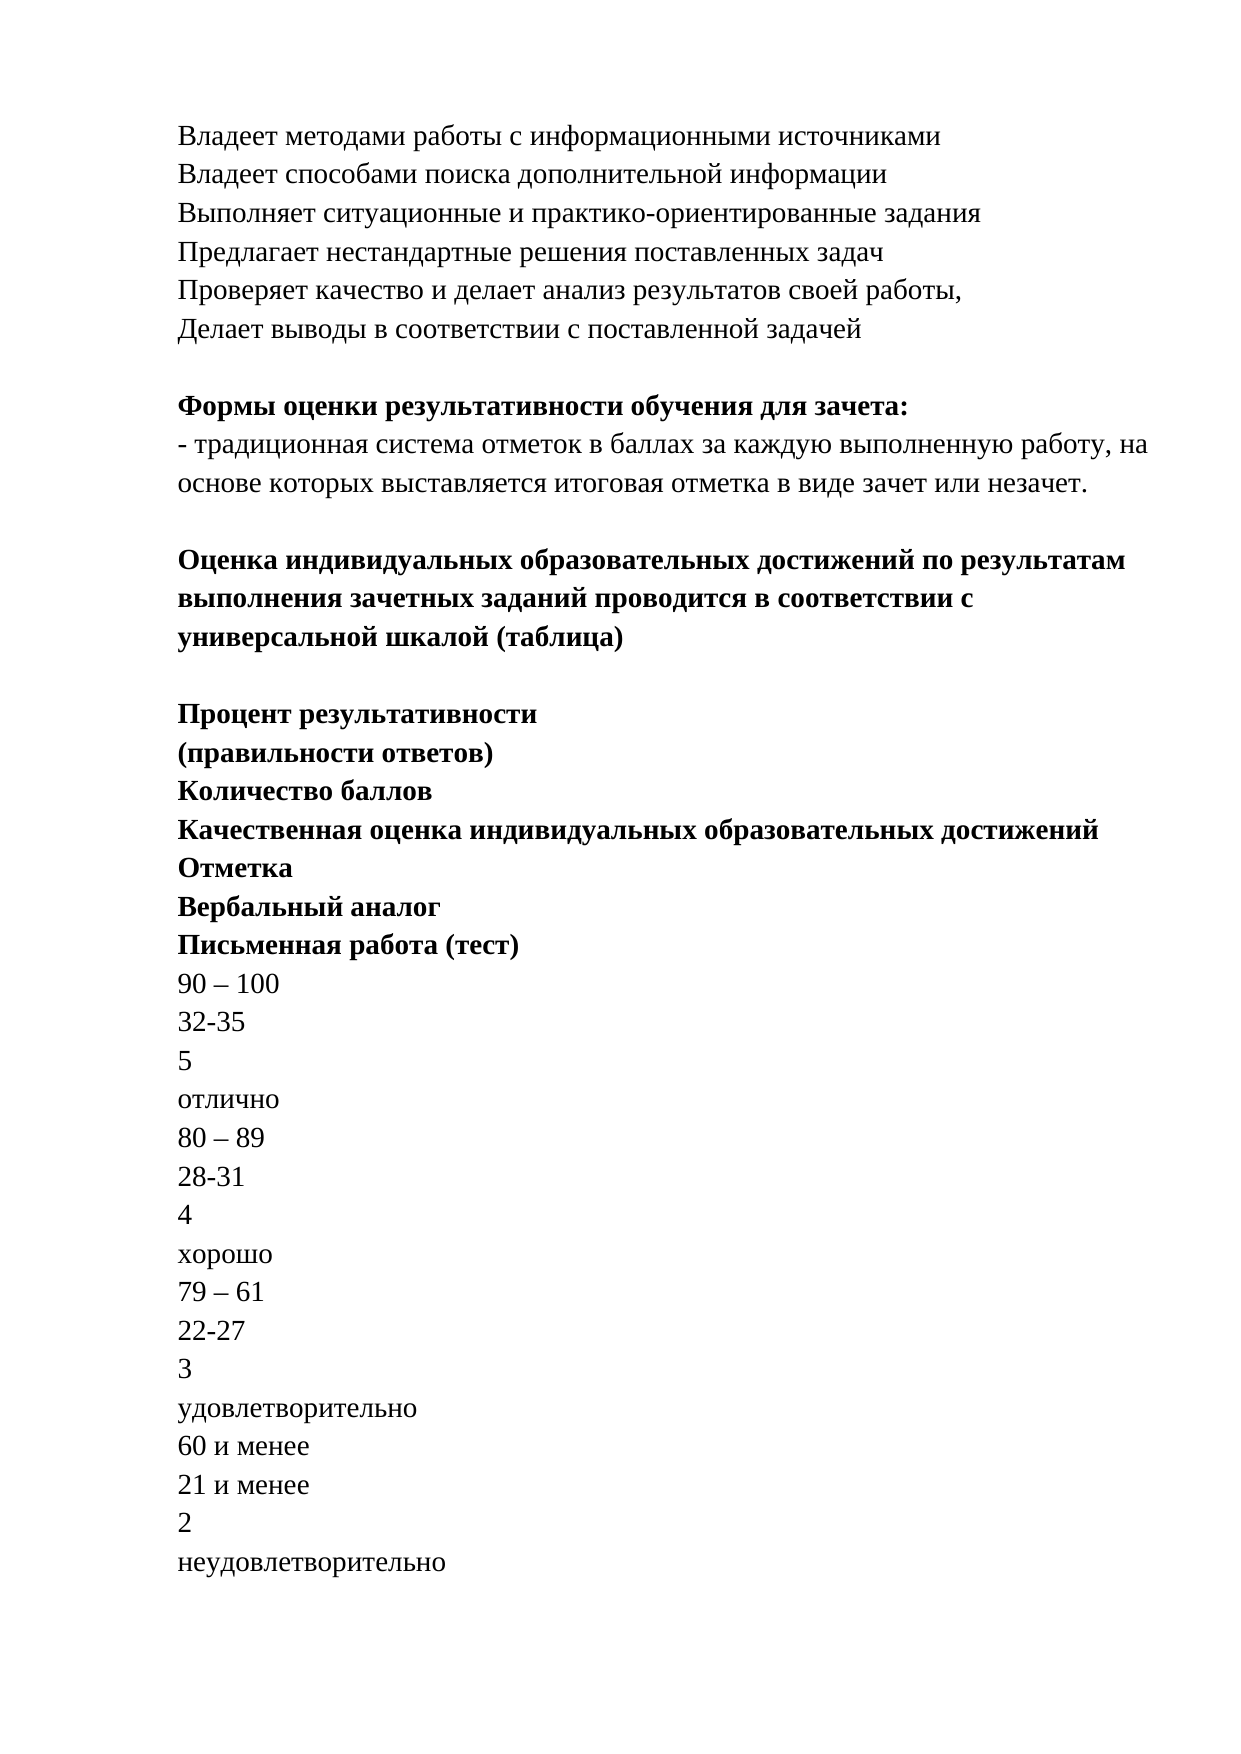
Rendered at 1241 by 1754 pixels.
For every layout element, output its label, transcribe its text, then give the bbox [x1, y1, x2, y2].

text отлично [177, 1082, 1152, 1115]
text хорошо [177, 1236, 1152, 1269]
text неудовлетворительно [177, 1544, 1152, 1578]
text Выполняет ситуационные и практико-ориентированные задания [177, 195, 1152, 229]
text Владеет способами поиска дополнительной информации [177, 157, 1152, 190]
text 28-31 [177, 1159, 1152, 1192]
text 21 и менее [177, 1467, 1152, 1501]
text Оценка индивидуальных образовательных достижений по результатам выполнения зачетных заданий проводится в соответствии с универсальной шкалой (таблица) [177, 542, 1152, 653]
text 90 – 100 [177, 966, 1152, 999]
text Качественная оценка индивидуальных образовательных достижений [177, 812, 1152, 845]
text 60 и менее [177, 1428, 1152, 1462]
text Формы оценки результативности обучения для зачета: [177, 388, 1152, 421]
text Делает выводы в соответствии с поставленной задачей [177, 311, 1152, 344]
text Проверяет качество и делает анализ результатов своей работы, [177, 272, 1152, 306]
text 80 – 89 [177, 1120, 1152, 1154]
text Владеет методами работы с информационными источниками [177, 118, 1152, 152]
text удовлетворительно [177, 1390, 1152, 1423]
text 79 – 61 [177, 1274, 1152, 1308]
text Вербальный аналог [177, 889, 1152, 922]
text 5 [177, 1043, 1152, 1077]
text Письменная работа (тест) [177, 927, 1152, 961]
text 22-27 [177, 1313, 1152, 1346]
text 3 [177, 1351, 1152, 1385]
text 4 [177, 1197, 1152, 1231]
text 32-35 [177, 1004, 1152, 1038]
text Отметка [177, 850, 1152, 884]
text 2 [177, 1506, 1152, 1539]
text Предлагает нестандартные решения поставленных задач [177, 234, 1152, 267]
text Количество баллов [177, 773, 1152, 807]
text - традиционная система отметок в баллах за каждую выполненную работу, на основе которых выставляется итоговая отметка в виде зачет или незачет. [177, 426, 1152, 498]
text (правильности ответов) [177, 735, 1152, 768]
text Процент результативности [177, 696, 1152, 730]
